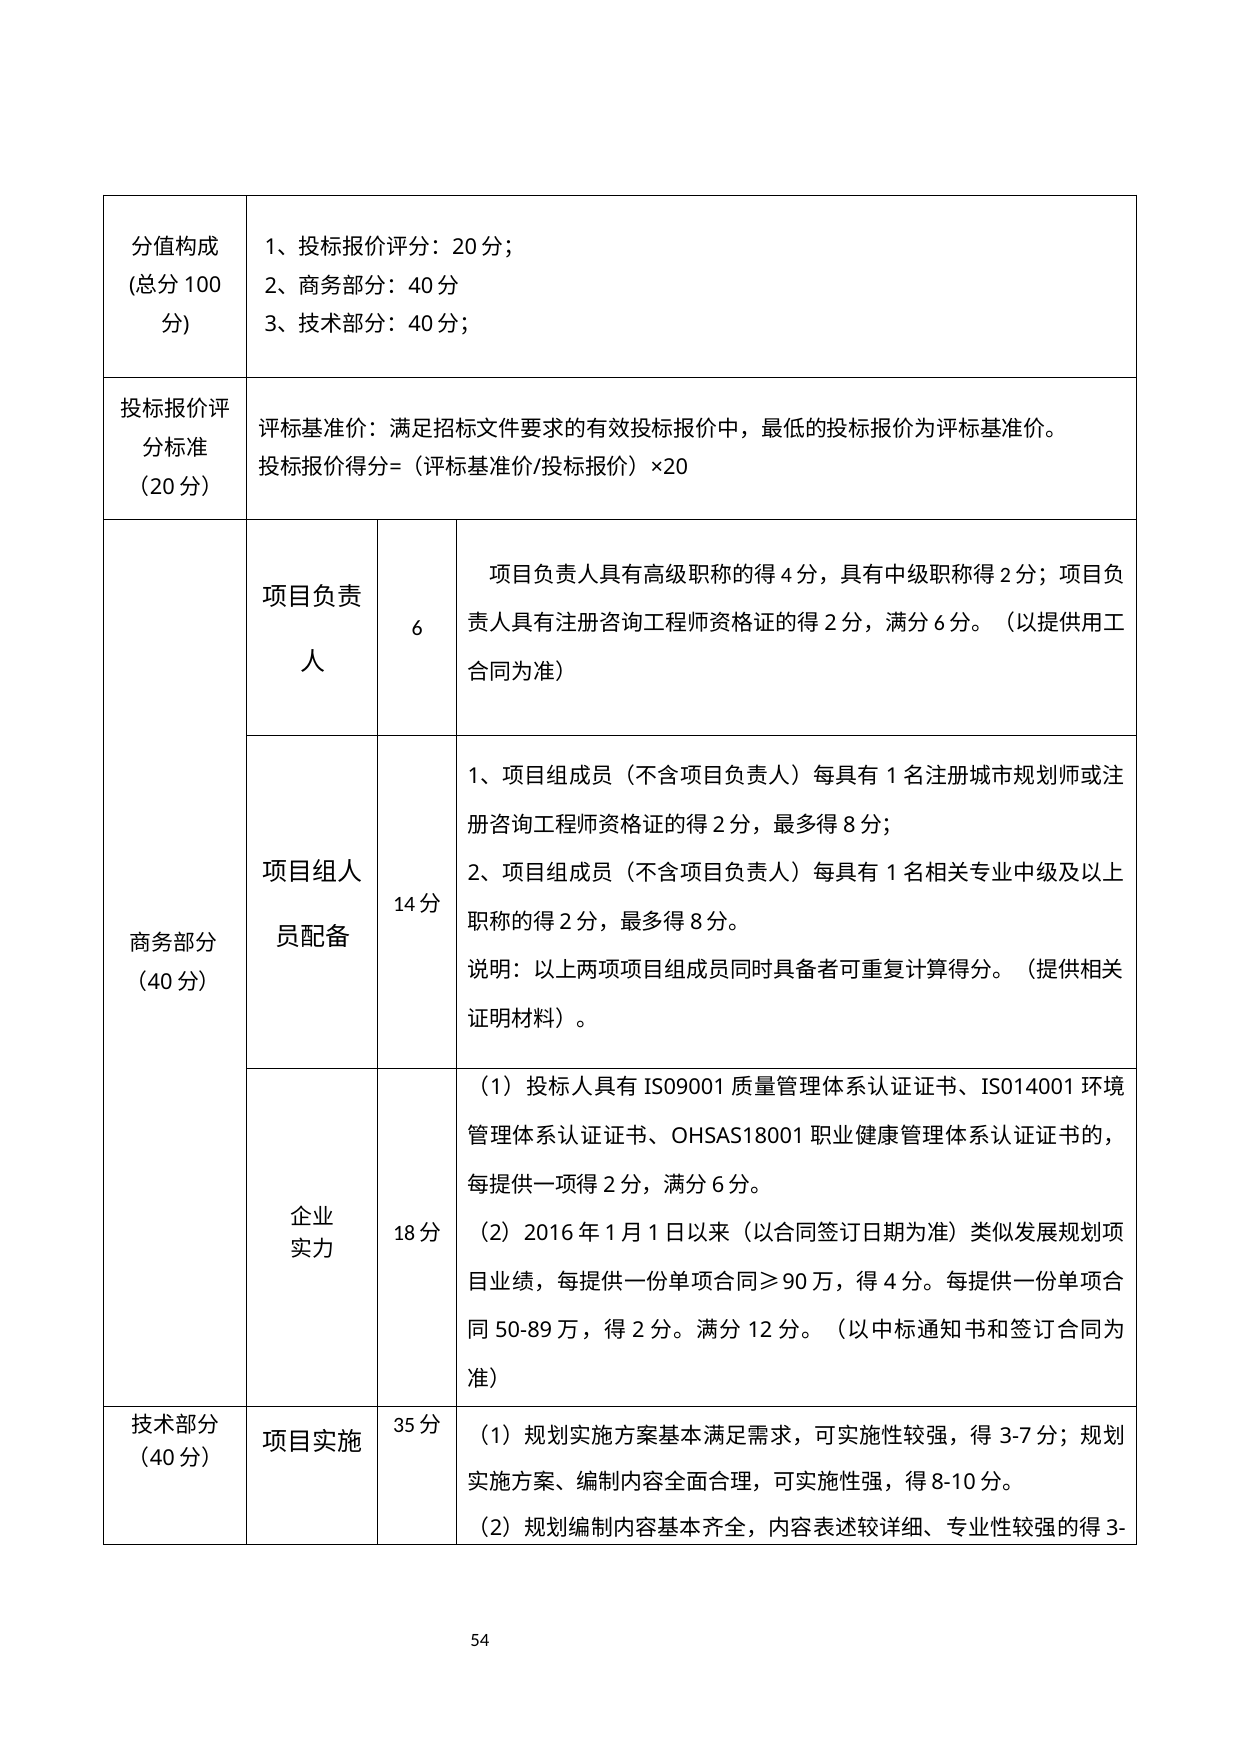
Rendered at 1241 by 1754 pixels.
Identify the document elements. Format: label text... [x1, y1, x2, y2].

table_cell 项目负责人 [247, 520, 377, 734]
table_cell 项目实施方案 [247, 1407, 377, 1544]
table_header 投标报价评分：20分； 商务部分：40分 技术部分：40分； [247, 196, 1136, 377]
table_cell 商务部分（40分） [104, 520, 246, 1406]
table_cell 项目负责人具有高级职称的得4分，具有中级职称得2分；项目负责人具有注册咨询工程师资格证的得2分，满分6分。（以提供用工合同为准） [457, 520, 1136, 734]
table_cell 6 [378, 520, 456, 734]
table_cell 35分 [378, 1407, 456, 1544]
table_cell 1、项目组成员（不含项目负责人）每具有1名注册城市规划师或注册咨询工程师资格证的得2分，最多得8分； 2、项目组成员（不含项目负责人）每具有1名相关专业中级及以上职称的得2分，最多得8分。 说明：以上两项项目组成员同时具备者可重复计算得分。（提供相关证明材料）。 [457, 736, 1136, 1068]
table_cell （1）投标人具有IS09001质量管理体系认证证书、IS014001环境管理体系认证证书、OHSAS18001职业健康管理体系认证证书的，每提供一项得2分，满分6分。 （2）2016年1月1日以来（以合同签订日期为准）类似发展规划项目业绩，每提供一份单项合同≥90万，得4分。每提供一份单项合同50-89万，得2分。满分12分。（以中标通知书和签订合同为准） [457, 1069, 1136, 1406]
table_header 分值构成 (总分100分) [104, 196, 246, 377]
table_cell 项目组人员配备 [247, 736, 377, 1068]
table_cell 评标基准价：满足招标文件要求的有效投标报价中，最低的投标报价为评标基准价。 投标报价得分=（评标基准价/投标报价）×20 [247, 378, 1136, 519]
table_cell 18分 [378, 1069, 456, 1406]
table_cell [457, 1407, 1136, 1544]
table_cell 技术部分 （40分） [104, 1407, 246, 1544]
table_cell 企业 实力 [247, 1069, 377, 1406]
table_cell 投标报价评分标准 （20分） [104, 378, 246, 519]
table_cell 14分 [378, 736, 456, 1068]
